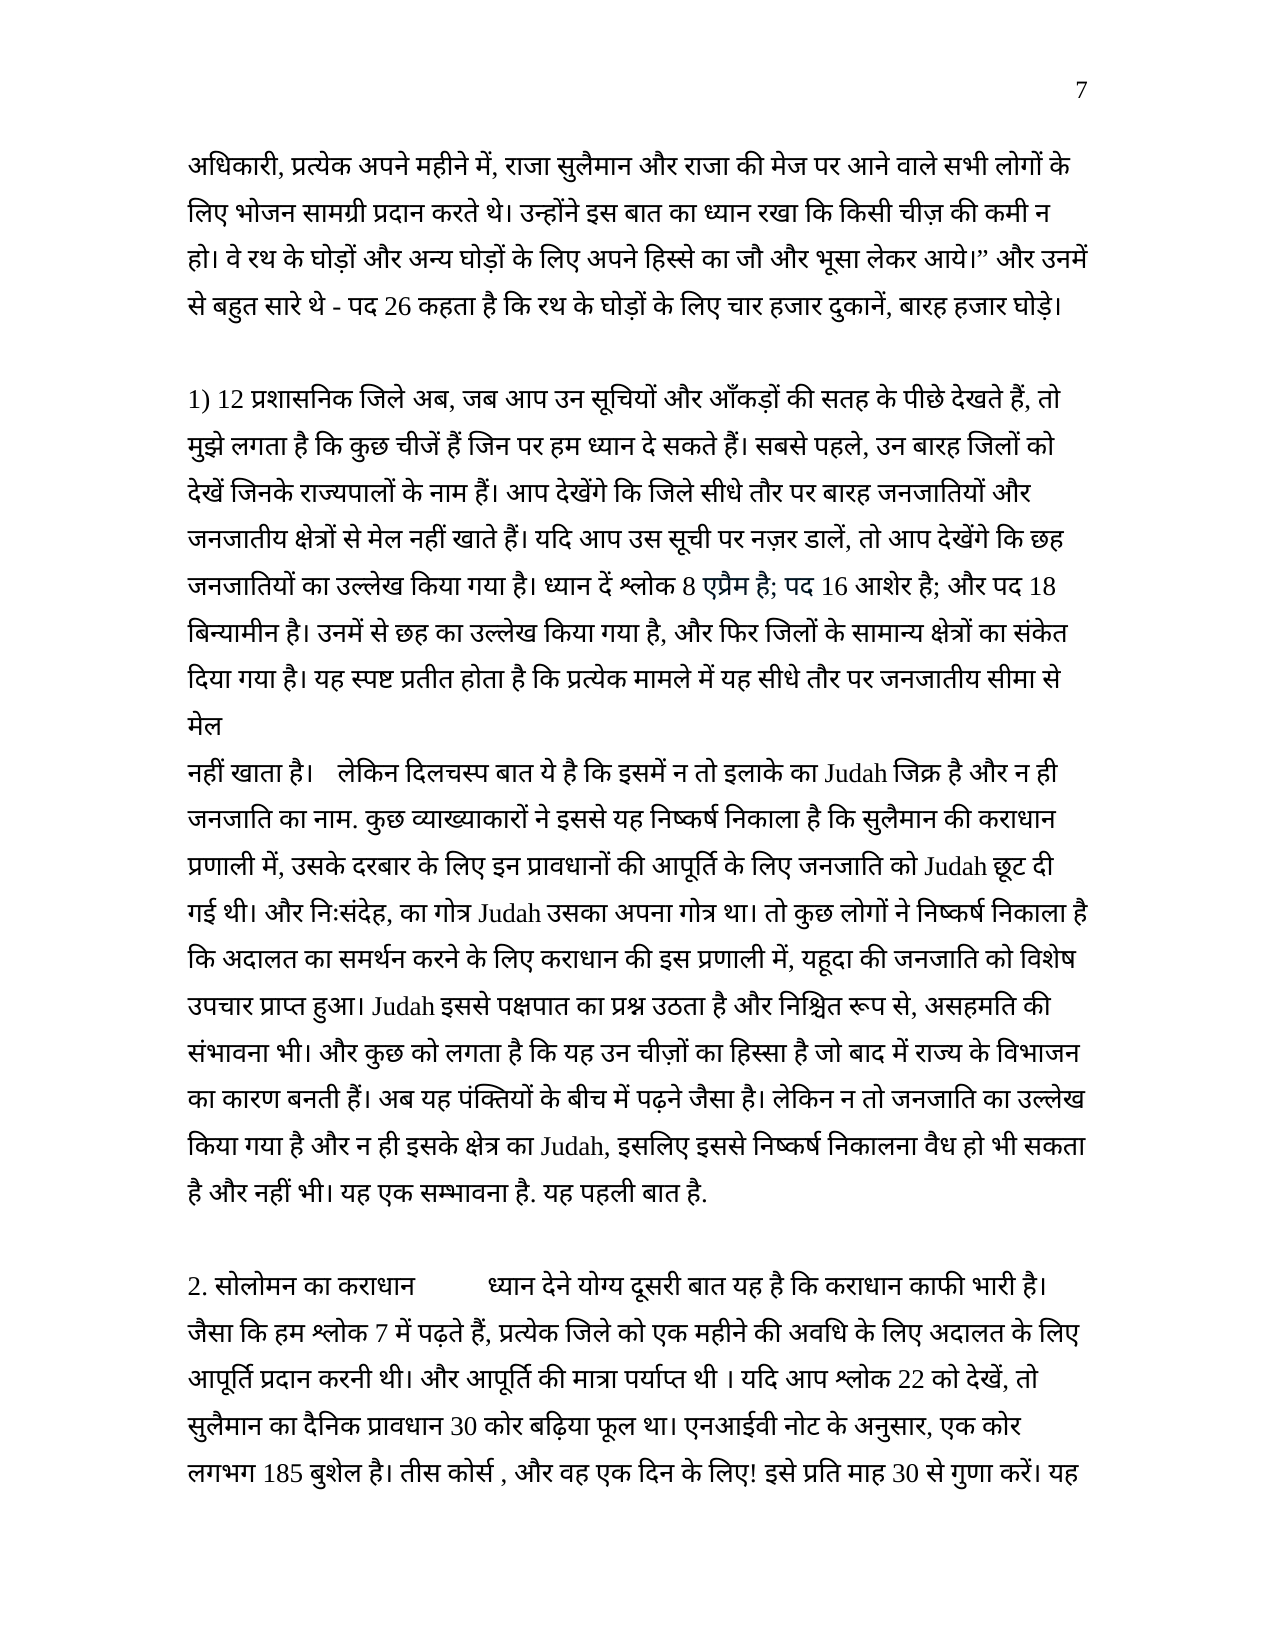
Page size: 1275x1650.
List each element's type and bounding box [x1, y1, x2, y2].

text [187, 150, 1087, 1488]
